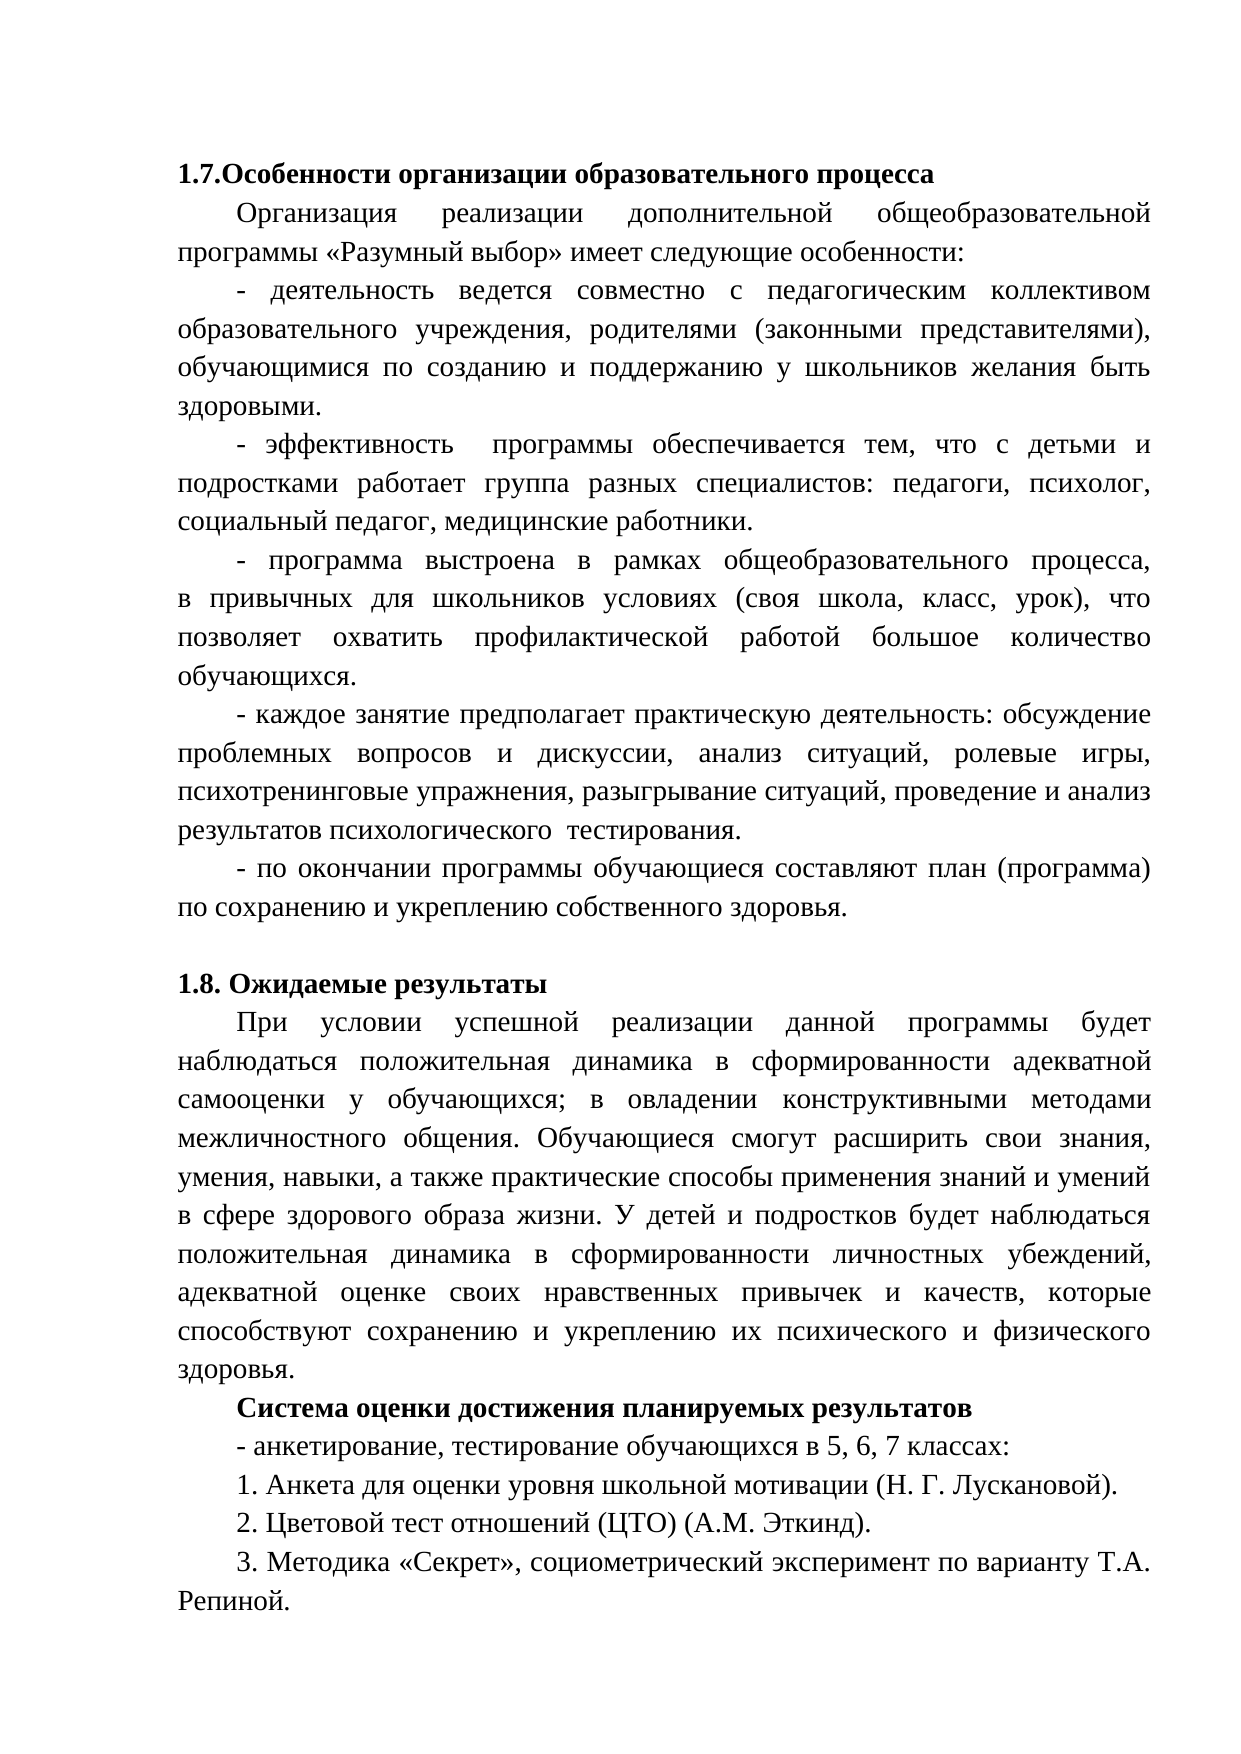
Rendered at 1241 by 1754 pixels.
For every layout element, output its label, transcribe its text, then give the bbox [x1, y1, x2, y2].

text - эффективность программы обеспечивается тем, что с детьми и подростками работает группа разных специалистов: педагоги, психолог, социальный педагог, медицинские работники. [177, 426, 1152, 537]
text Организация реализации дополнительной общеобразовательной программы «Разумный выбор» имеет следующие особенности: [177, 195, 1152, 267]
text 2. Цветовой тест отношений (ЦТО) (А.М. Эткинд). [177, 1506, 1152, 1539]
text - анкетирование, тестирование обучающихся в 5, 6, 7 классах: [177, 1428, 1152, 1462]
text 1.7.Особенности организации образовательного процесса [177, 157, 1152, 190]
text - программа выстроена в рамках общеобразовательного процесса, в привычных для школьников условиях (своя школа, класс, урок), что позволяет охватить профилактической работой большое количество обучающихся. [177, 542, 1152, 691]
text Система оценки достижения планируемых результатов [177, 1390, 1152, 1423]
text 3. Методика «Секрет», социометрический эксперимент по варианту Т.А. Репиной. [177, 1544, 1152, 1616]
text 1. Анкета для оценки уровня школьной мотивации (Н. Г. Лускановой). [177, 1467, 1152, 1501]
text 1.8. Ожидаемые результаты [177, 966, 1152, 999]
text При условии успешной реализации данной программы будет наблюдаться положительная динамика в сформированности адекватной самооценки у обучающихся; в овладении конструктивными методами межличностного общения. Обучающиеся смогут расширить свои знания, умения, навыки, а также практические способы применения знаний и умений в сфере здорового образа жизни. У детей и подростков будет наблюдаться положительная динамика в сформированности личностных убеждений, адекватной оценке своих нравственных привычек и качеств, которые способствуют сохранению и укреплению их психического и физического здоровья. [177, 1004, 1152, 1385]
text - каждое занятие предполагает практическую деятельность: обсуждение проблемных вопросов и дискуссии, анализ ситуаций, ролевые игры, психотренинговые упражнения, разыгрывание ситуаций, проведение и анализ результатов психологического тестирования. [177, 696, 1152, 845]
text - деятельность ведется совместно с педагогическим коллективом образовательного учреждения, родителями (законными представителями), обучающимися по созданию и поддержанию у школьников желания быть здоровыми. [177, 272, 1152, 421]
text - по окончании программы обучающиеся составляют план (программа) по сохранению и укреплению собственного здоровья. [177, 850, 1152, 922]
